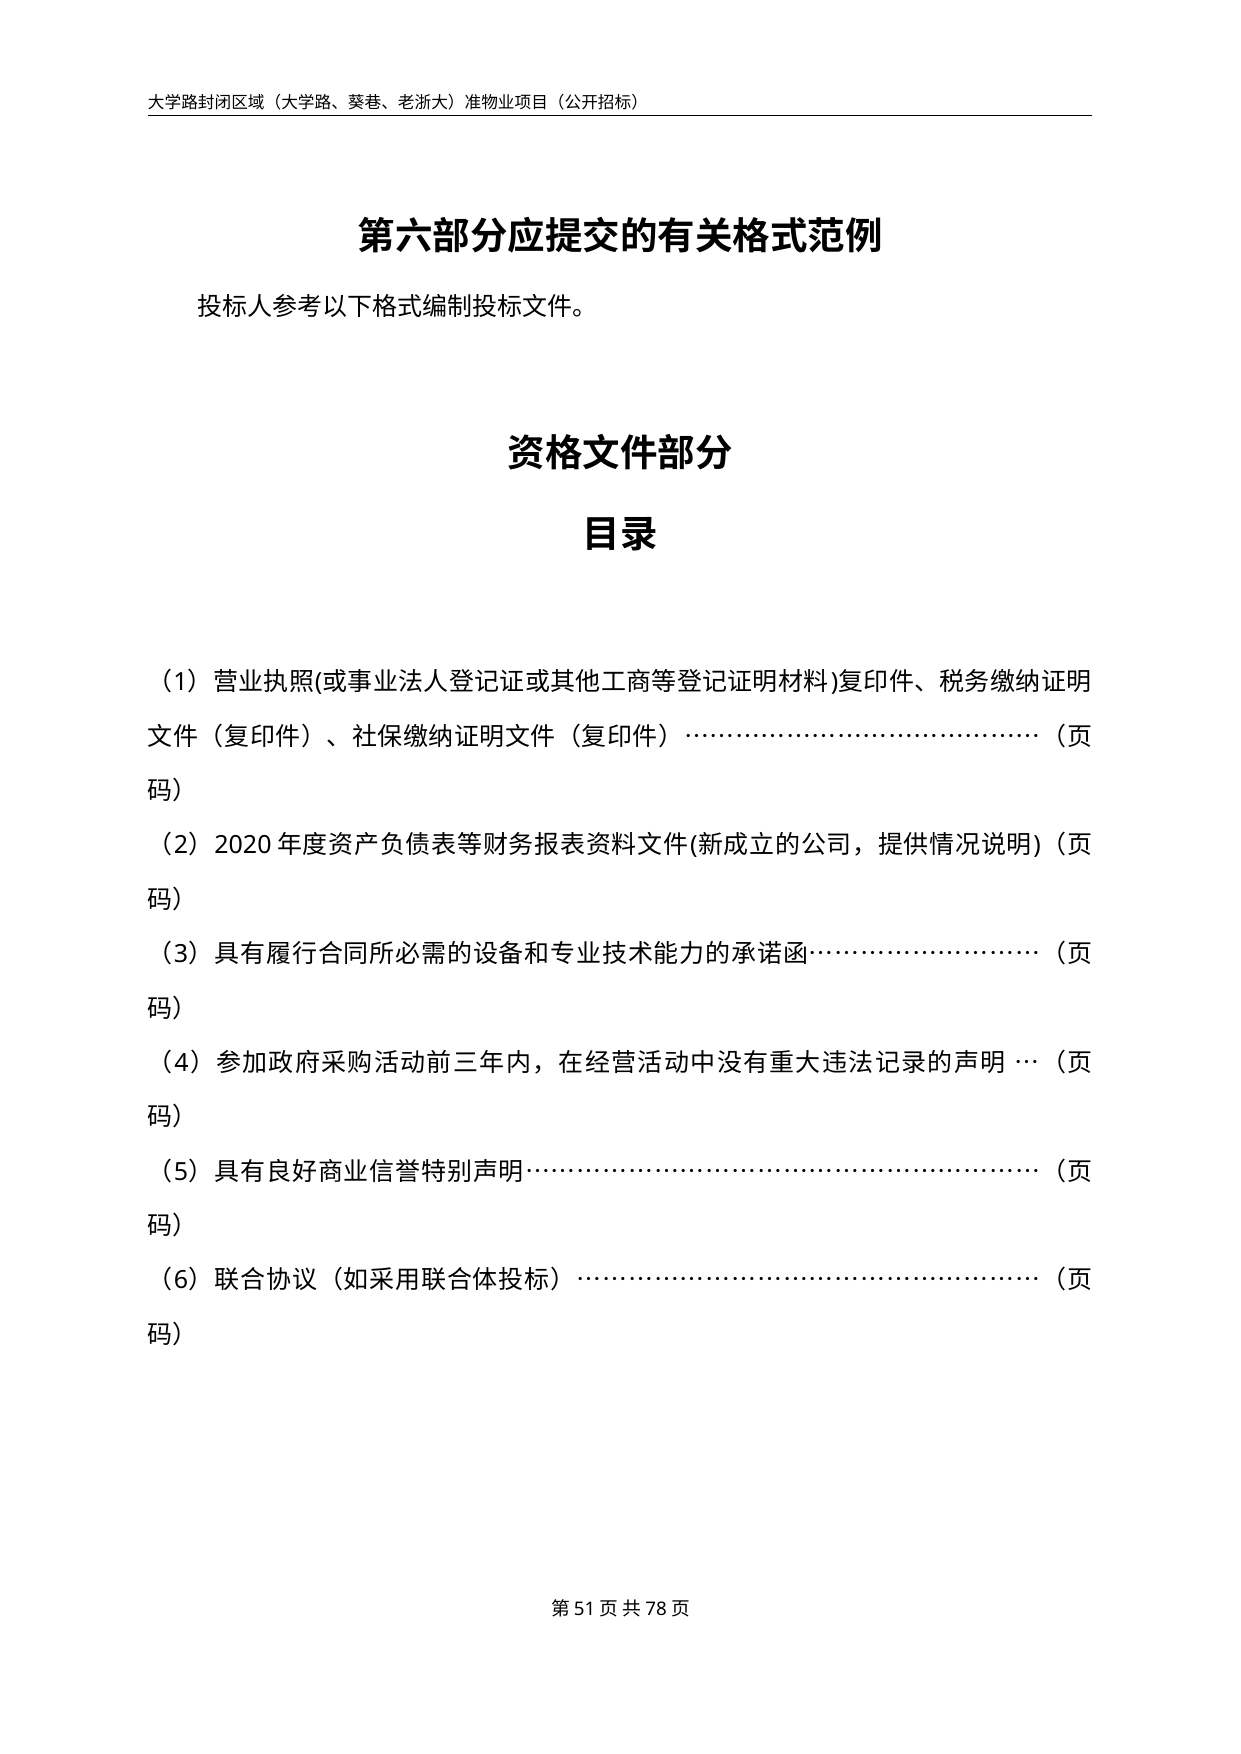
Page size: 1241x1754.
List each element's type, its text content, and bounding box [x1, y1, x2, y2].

text （4）参加政府采购活动前三年内，在经营活动中没有重大违法记录的声明 …（页码） [148, 1042, 1092, 1133]
text （6）联合协议（如采用联合体投标）………………………………………………（页码） [148, 1260, 1092, 1351]
text （3）具有履行合同所必需的设备和专业技术能力的承诺函………………………（页码） [148, 934, 1092, 1024]
text （2）2020年度资产负债表等财务报表资料文件(新成立的公司，提供情况说明)（页码） [148, 825, 1092, 916]
text 第六部分应提交的有关格式范例 [148, 206, 1092, 260]
text （5）具有良好商业信誉特别声明……………………………………………………（页码） [148, 1151, 1092, 1242]
text 投标人参考以下格式编制投标文件。 [148, 287, 1092, 323]
text （1）营业执照(或事业法人登记证或其他工商等登记证明材料)复印件、税务缴纳证明文件（复印件）、社保缴纳证明文件（复印件）……………………………………（页码） [148, 662, 1092, 807]
text 资格文件部分 [148, 423, 1092, 477]
text 目录 [148, 504, 1092, 558]
